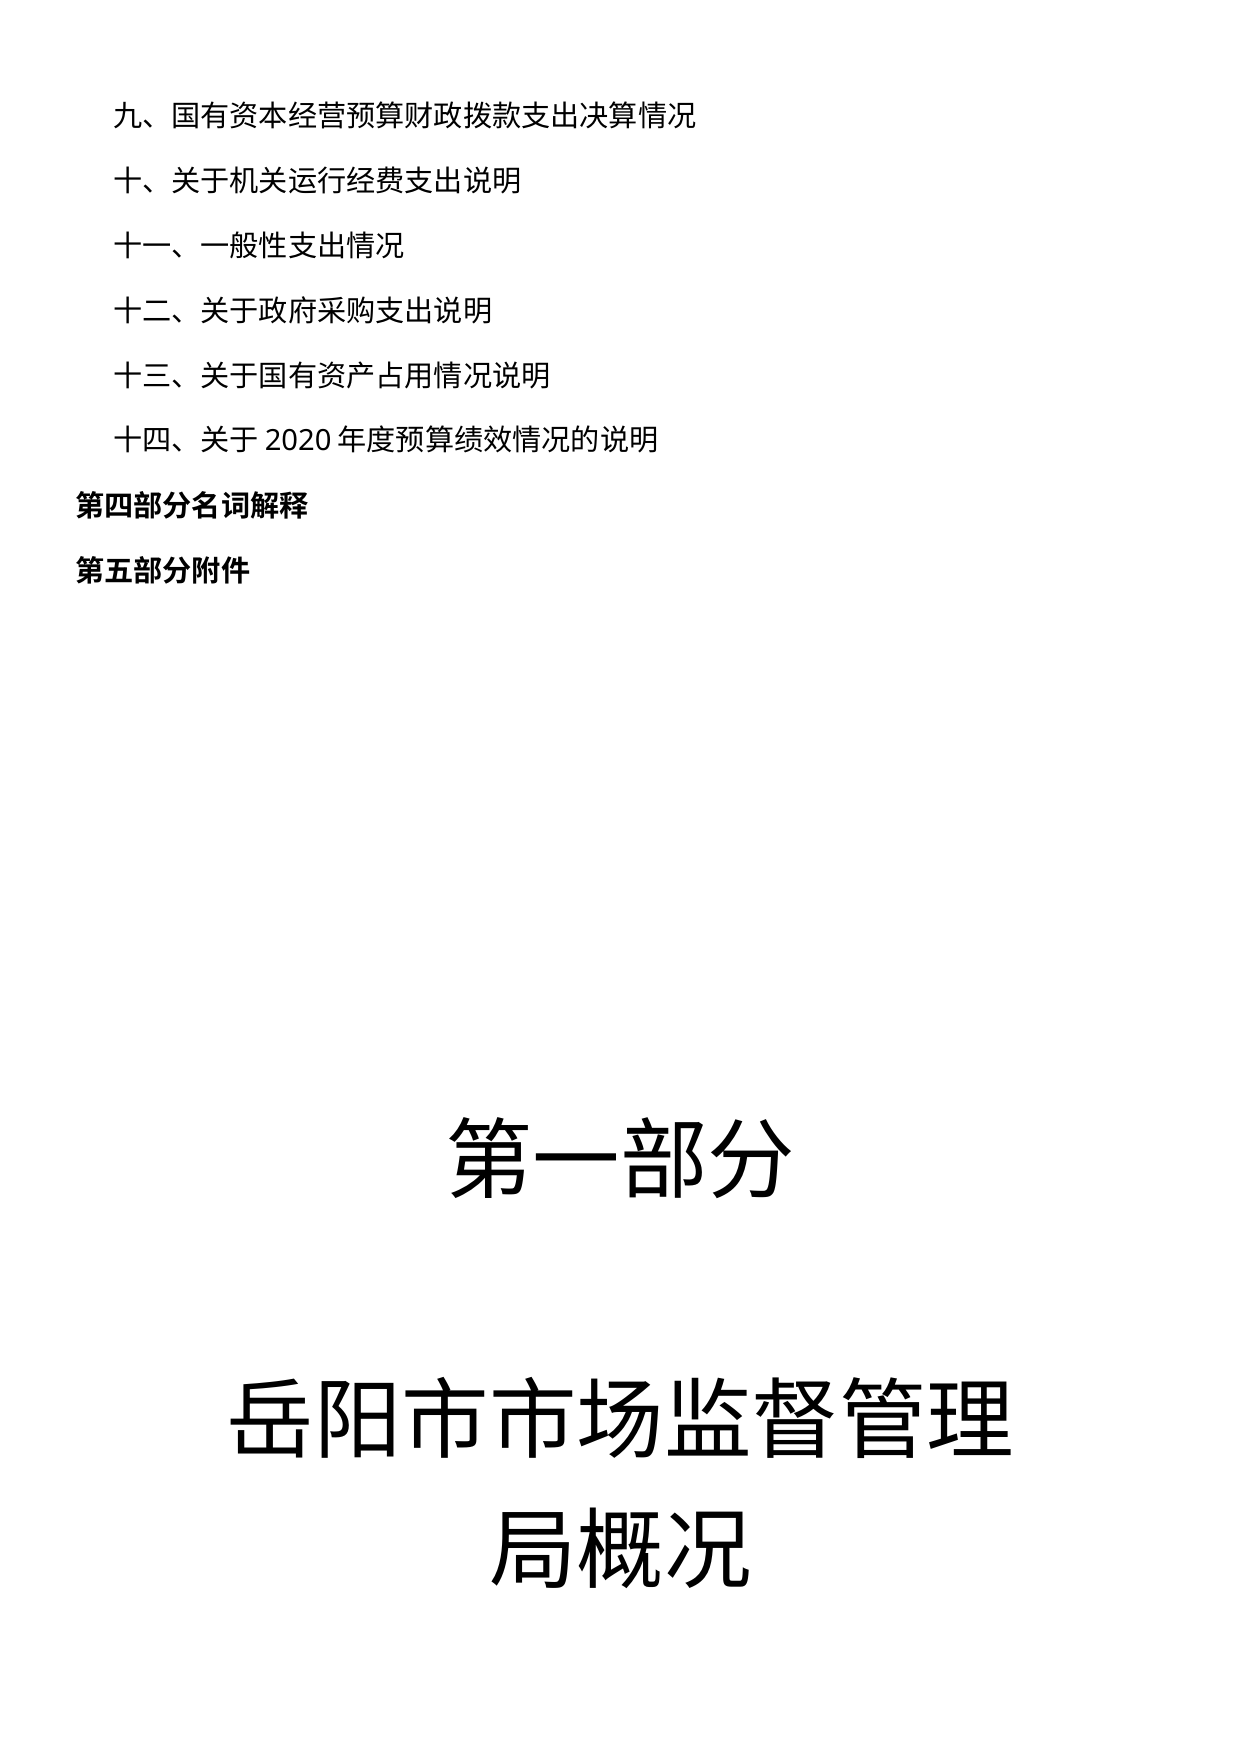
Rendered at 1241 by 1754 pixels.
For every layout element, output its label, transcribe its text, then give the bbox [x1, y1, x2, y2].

text 局概况 [75, 1478, 1165, 1608]
text 岳阳市市场监督管理 [75, 1348, 1165, 1478]
text 十四、关于2020年度预算绩效情况的说明 [75, 406, 1165, 471]
text 十三、关于国有资产占用情况说明 [75, 341, 1165, 406]
text 十二、关于政府采购支出说明 [75, 276, 1165, 341]
text 九、国有资本经营预算财政拨款支出决算情况 [75, 81, 1165, 146]
text 第五部分附件 [75, 536, 1165, 601]
text 第一部分 [75, 1088, 1165, 1218]
text 十一、一般性支出情况 [75, 211, 1165, 276]
text 第四部分名词解释 [75, 471, 1165, 536]
text 十、关于机关运行经费支出说明 [75, 146, 1165, 211]
